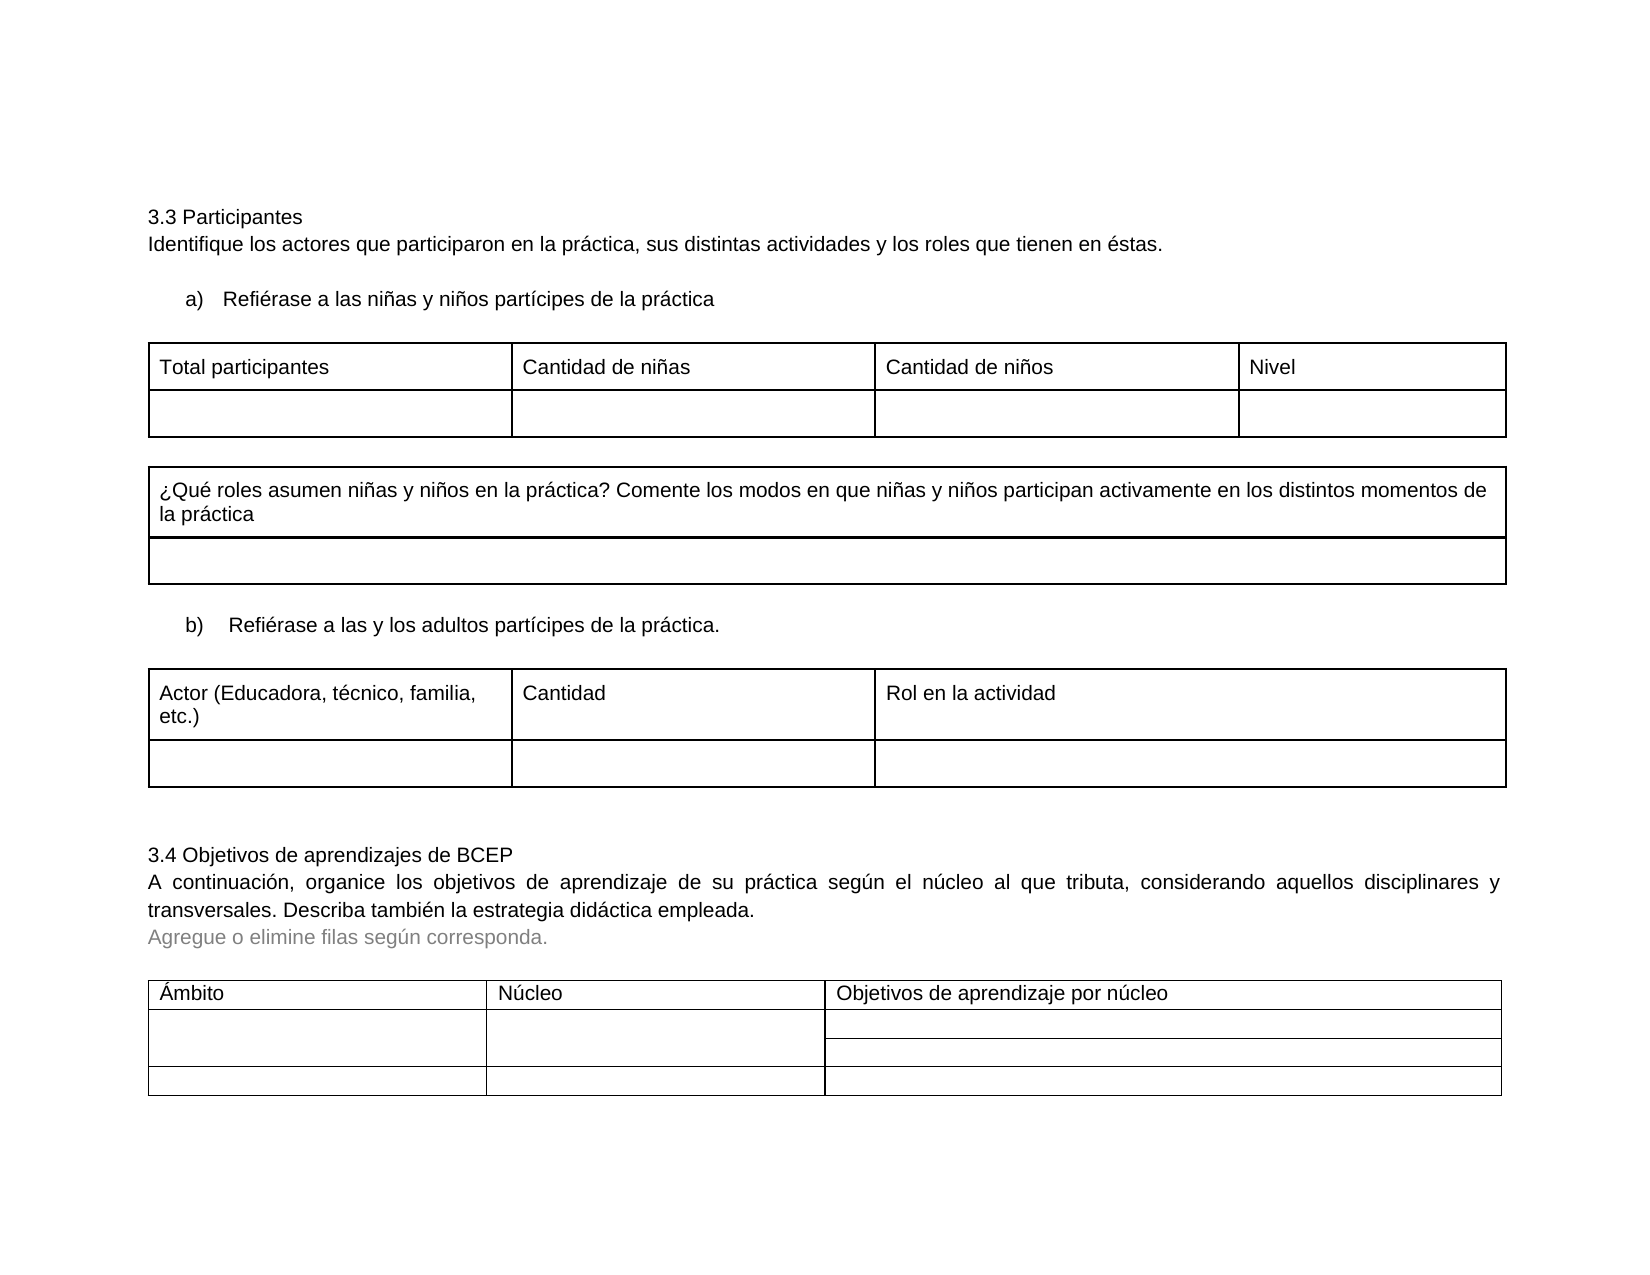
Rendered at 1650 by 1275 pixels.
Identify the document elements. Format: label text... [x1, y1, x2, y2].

table_header Actor (Educadora, técnico, familia, etc.) [150, 670, 511, 739]
text Identifique los actores que participaron en la práctica, sus distintas actividades y los roles que tienen en éstas. [148, 232, 1502, 256]
table_cell [513, 391, 874, 436]
text 3.3 Participantes [148, 205, 1502, 229]
table_cell [150, 391, 511, 436]
table_cell [487, 1010, 824, 1066]
table_header Total participantes [150, 344, 511, 389]
table_cell [149, 1067, 486, 1094]
text 3.4 Objetivos de aprendizajes de BCEP [148, 843, 1502, 867]
table_header ¿Qué roles asumen niñas y niños en la práctica? Comente los modos en que niñas y niños participan activamente en los distintos momentos de la práctica [150, 468, 1505, 536]
list Refiérase a las y los adultos partícipes de la práctica. [185, 613, 1502, 637]
table_cell [826, 1067, 1501, 1094]
table_header Objetivos de aprendizaje por núcleo [826, 981, 1501, 1009]
table_cell [150, 741, 511, 786]
table_header Nivel [1240, 344, 1505, 389]
table_header Ámbito [149, 981, 486, 1009]
table_cell [487, 1067, 824, 1094]
table_cell [826, 1010, 1501, 1037]
table_header Rol en la actividad [876, 670, 1505, 739]
table_cell [149, 1010, 486, 1066]
table_header Cantidad de niños [876, 344, 1238, 389]
table_header Cantidad de niñas [513, 344, 874, 389]
table_cell [876, 741, 1505, 786]
text A continuación, organice los objetivos de aprendizaje de su práctica según el núcleo al que tributa, considerando aquellos disciplinares y transversales. Describa también la estrategia didáctica empleada. [148, 870, 1502, 922]
table_cell [876, 391, 1238, 436]
text Agregue o elimine filas según corresponda. [148, 925, 1502, 949]
table_cell [150, 539, 1505, 583]
table_cell [1240, 391, 1505, 436]
table_cell [826, 1039, 1501, 1066]
table_header Cantidad [513, 670, 874, 739]
table_cell [513, 741, 874, 786]
table_header Núcleo [487, 981, 824, 1009]
list Refiérase a las niñas y niños partícipes de la práctica [185, 287, 1502, 311]
